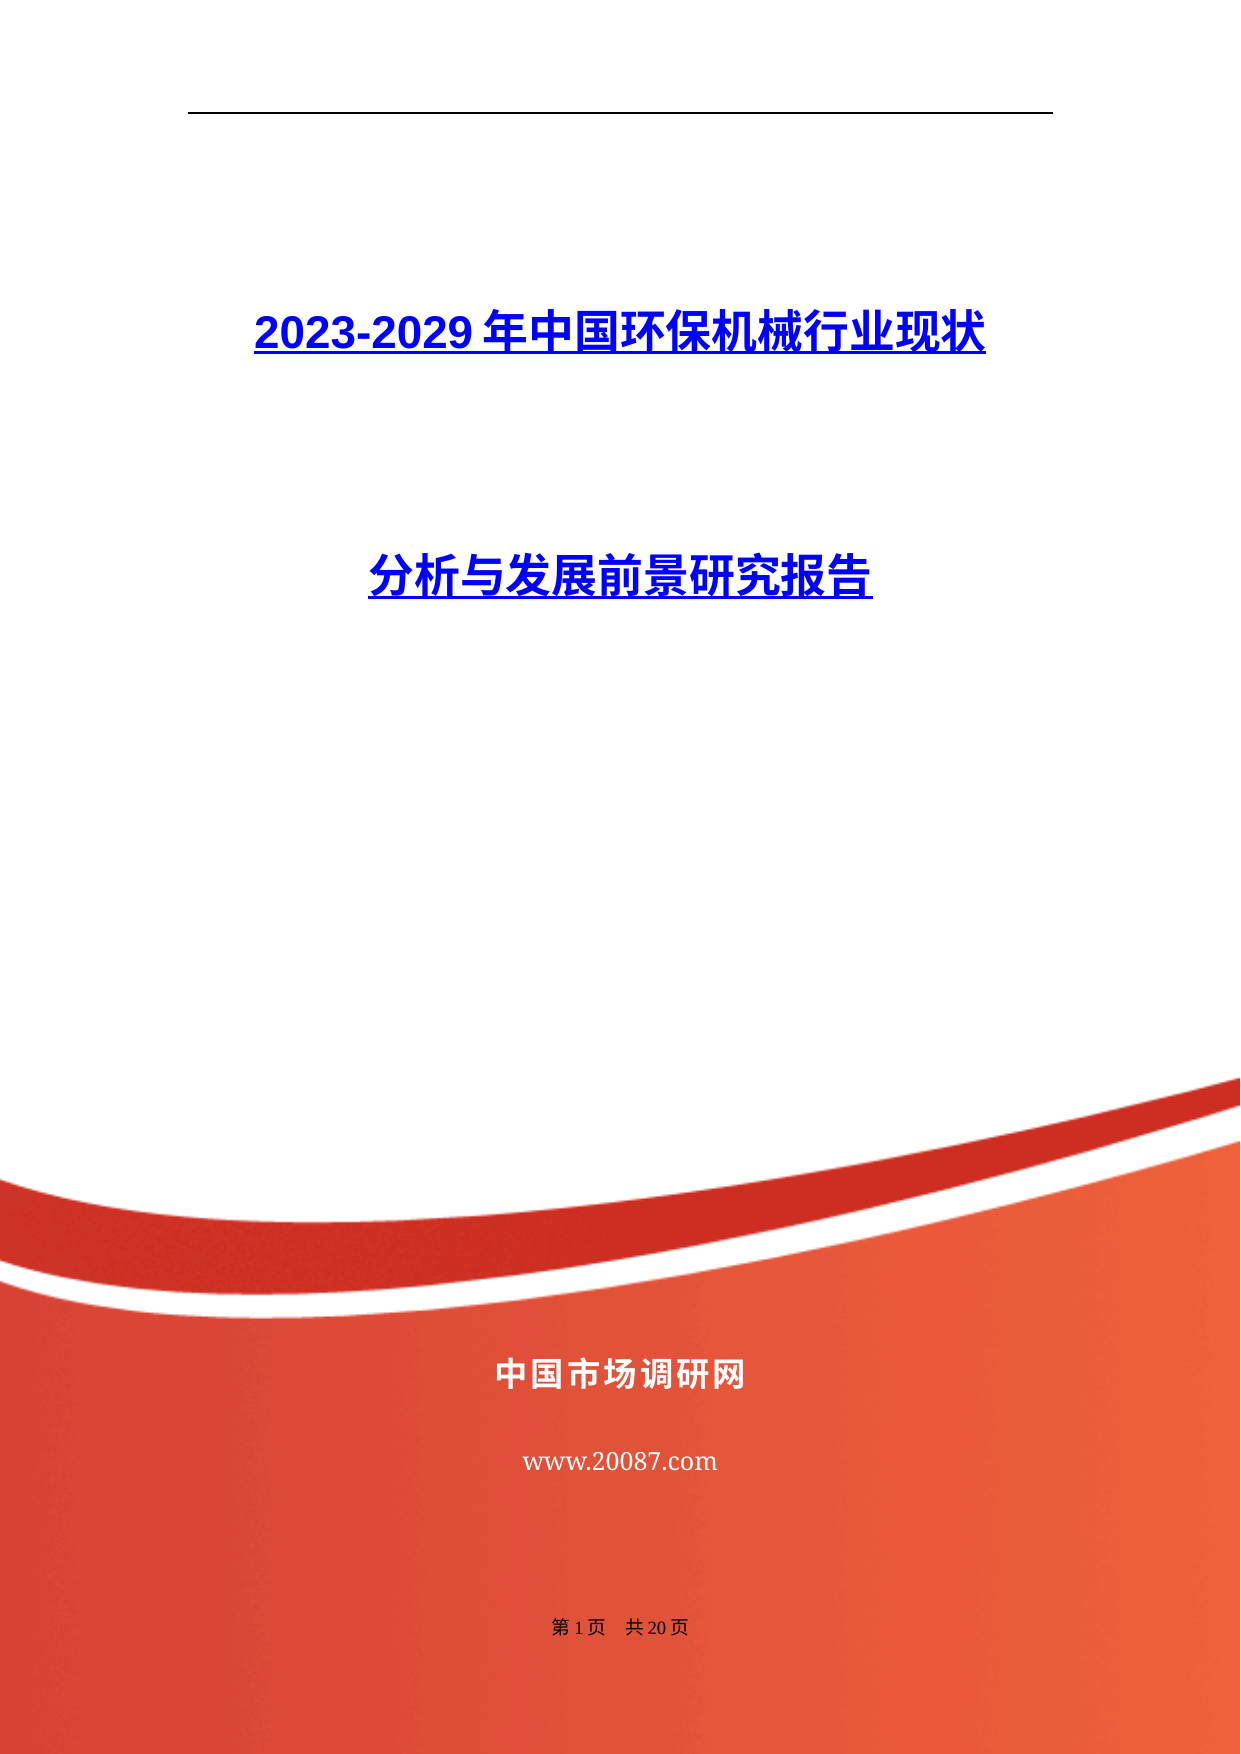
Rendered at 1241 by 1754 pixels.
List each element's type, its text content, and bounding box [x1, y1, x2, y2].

table_header 2023-2029年中国环保机械行业现状分析与发展前景研究报告 [188, 207, 1053, 773]
picture [0, 1006, 1241, 1754]
subtitle 中国市场调研网 [187, 1339, 1053, 1404]
text www.20087.com [187, 1428, 1053, 1493]
